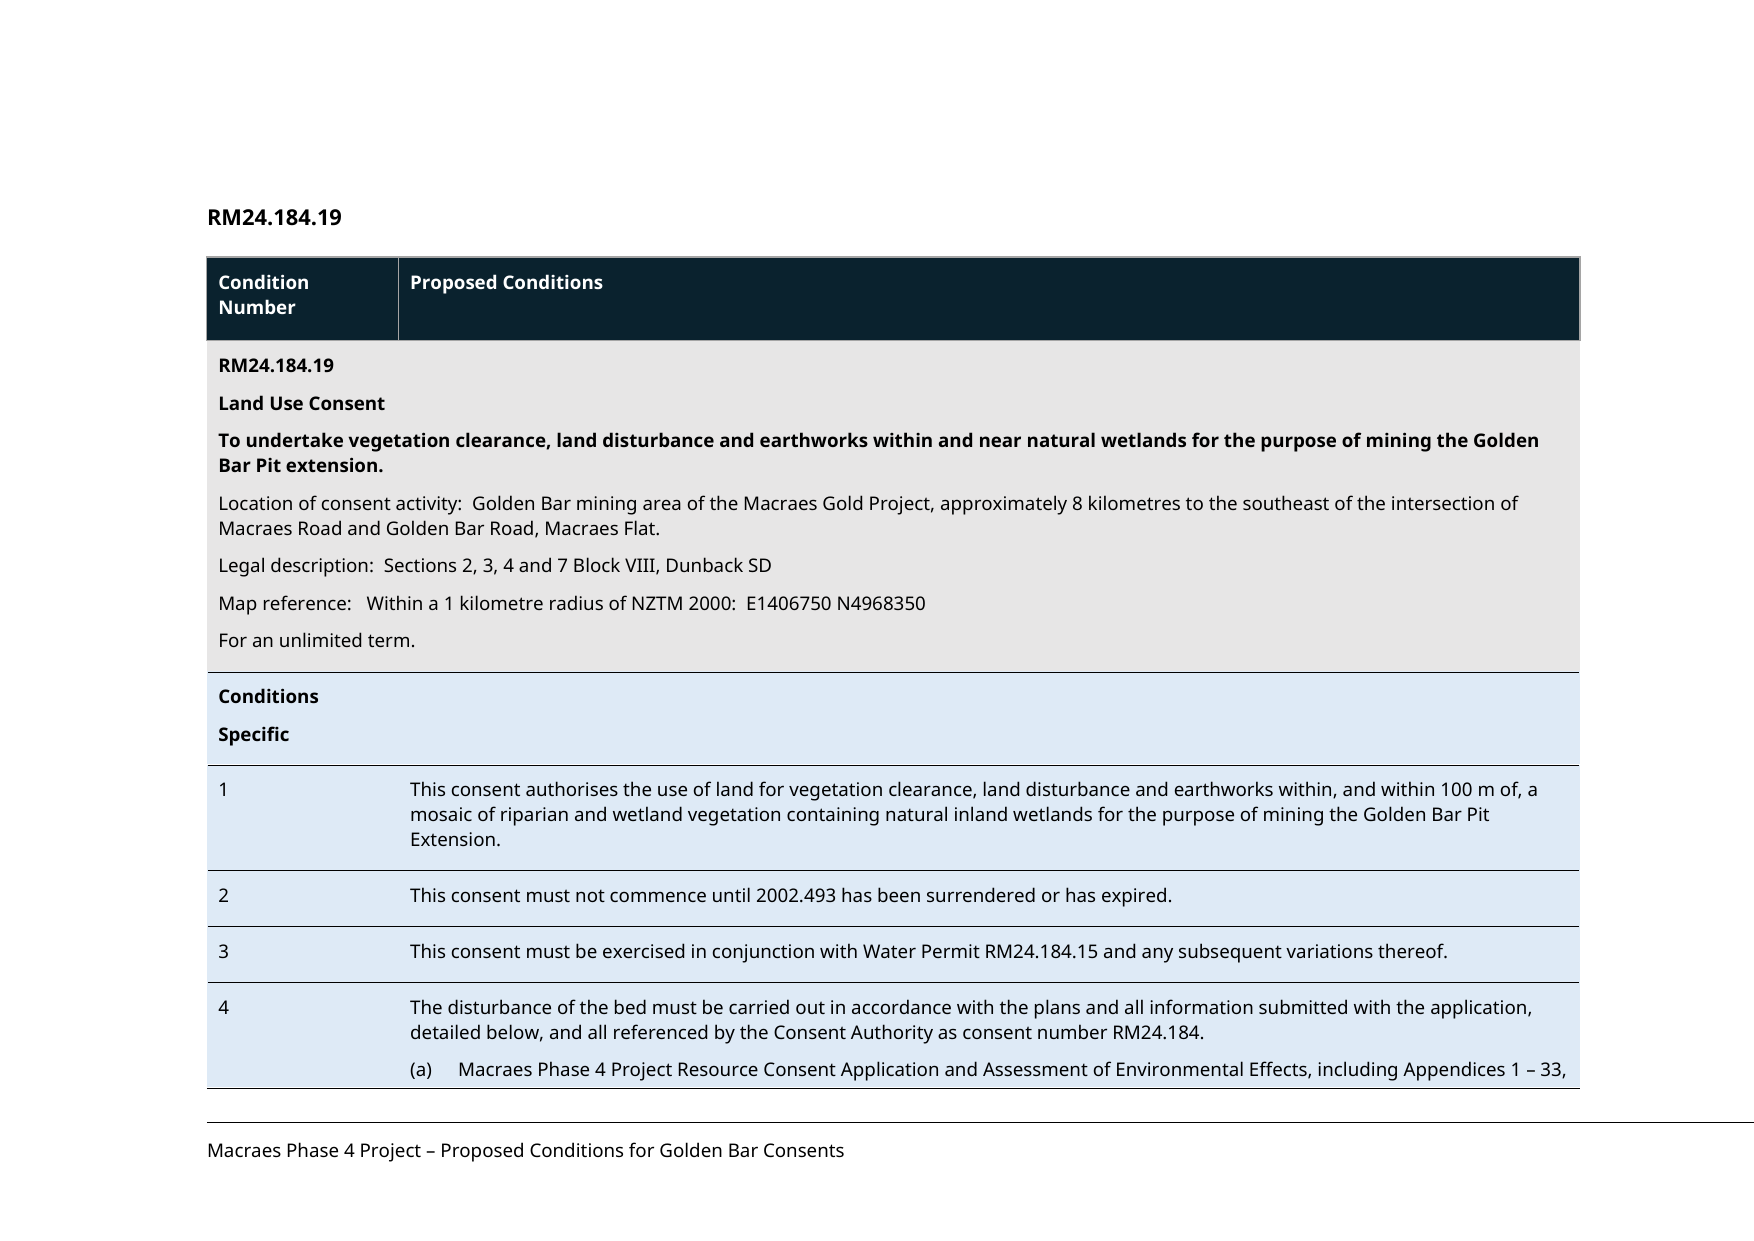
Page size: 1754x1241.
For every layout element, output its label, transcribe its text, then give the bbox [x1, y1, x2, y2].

subtitle RM24.184.19 [207, 202, 1577, 232]
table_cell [399, 982, 1580, 1087]
table_cell 4 [207, 983, 399, 1087]
table_header Condition Number [207, 258, 398, 340]
table_cell 3 [207, 927, 399, 982]
table_cell Conditions Specific [207, 673, 399, 764]
table_cell 1 [207, 766, 399, 870]
table_cell This consent must be exercised in conjunction with Water Permit RM24.184.15 and any subsequent variations thereof. [399, 926, 1580, 982]
table_cell RM24.184.19 Land Use Consent To undertake vegetation clearance, land disturbance and earthworks within and near natural wetlands for the purpose of mining the Golden Bar Pit extension. Location of consent activity: Golden Bar mining area of the Macraes Gold Project, approximately 8 kilometres to the southeast of the intersection of Macraes Road and Golden Bar Road, Macraes Flat. Legal description: Sections 2, 3, 4 and 7 Block VIII, Dunback SD Map reference: Within a 1 kilometre radius of NZTM 2000: E1406750 N4968350 For an unlimited term. [207, 341, 1580, 671]
table_cell 2 [207, 871, 399, 926]
table_cell This consent authorises the use of land for vegetation clearance, land disturbance and earthworks within, and within 100 m of, a mosaic of riparian and wetland vegetation containing natural inland wetlands for the purpose of mining the Golden Bar Pit Extension. [399, 765, 1580, 870]
table_header Proposed Conditions [399, 258, 1579, 340]
table_cell This consent must not commence until 2002.493 has been surrendered or has expired. [399, 870, 1580, 926]
table_cell [399, 671, 1580, 764]
